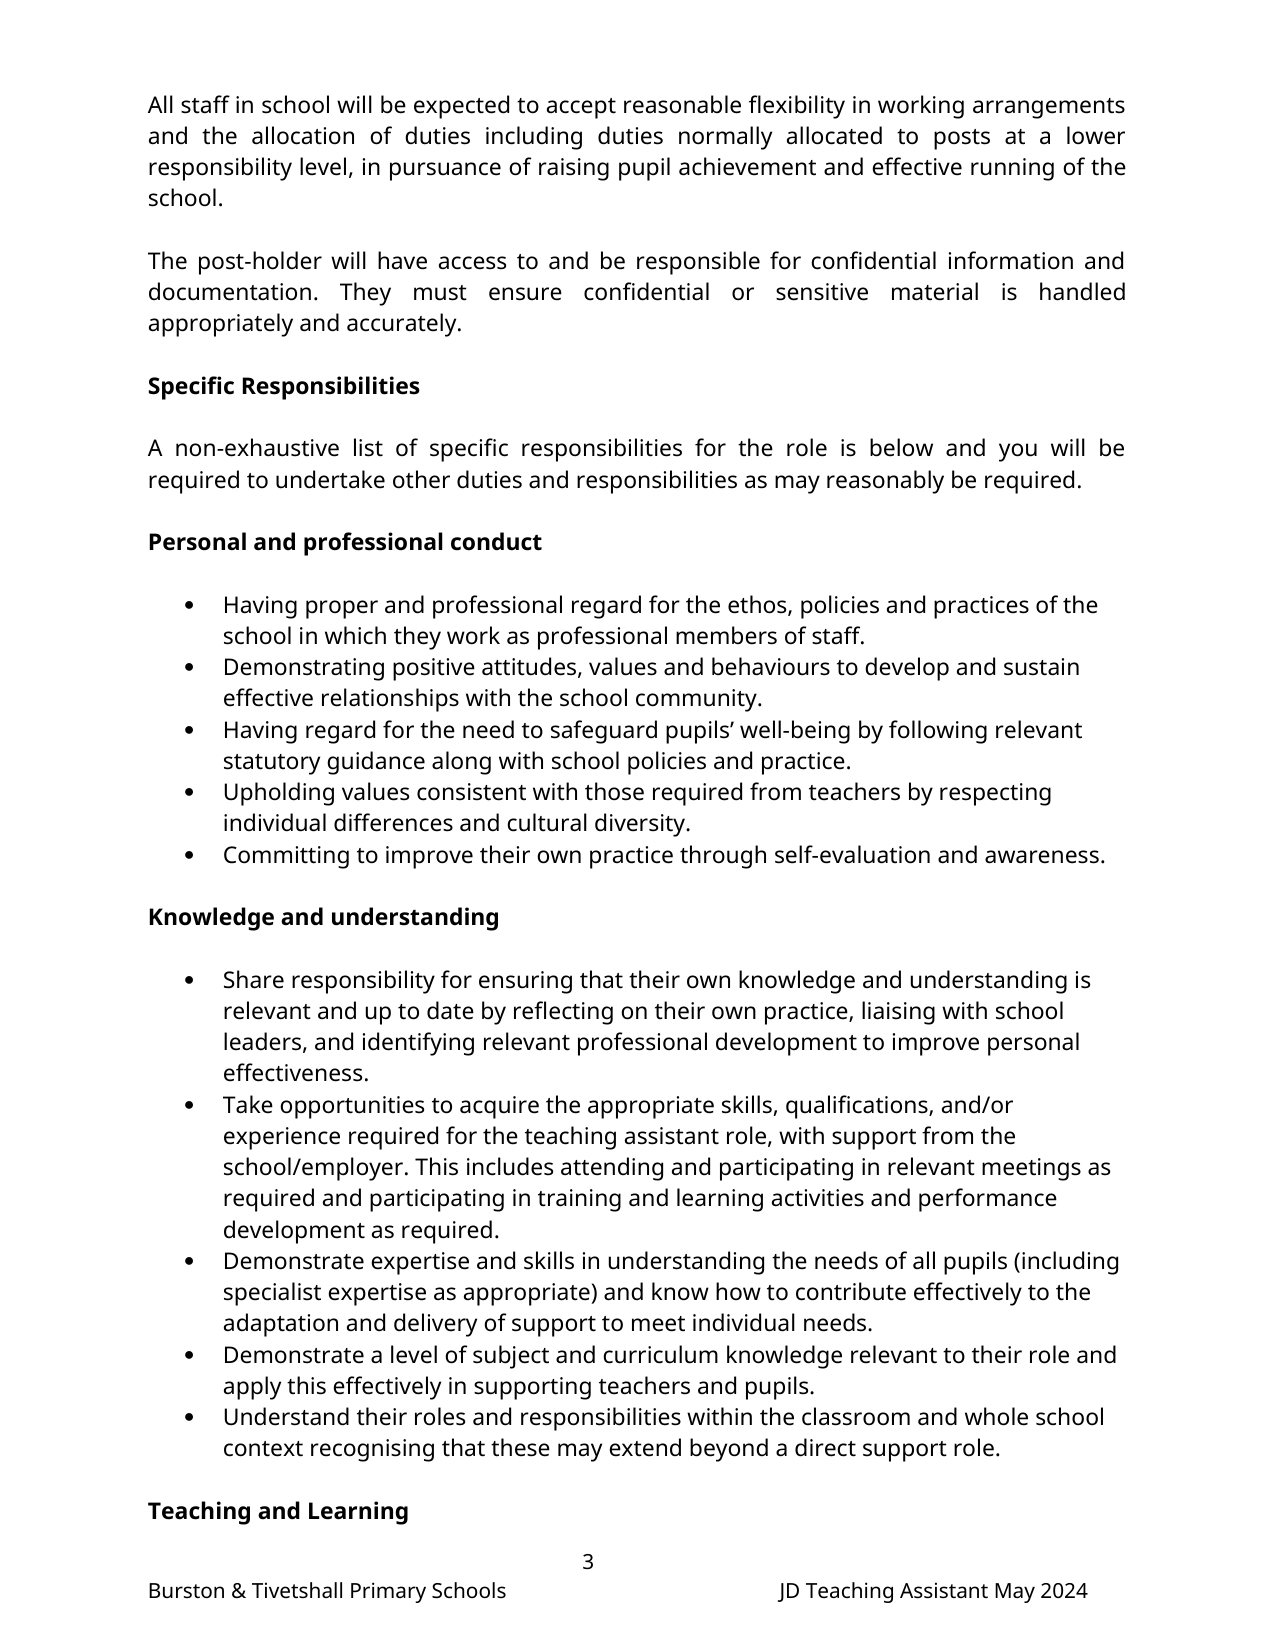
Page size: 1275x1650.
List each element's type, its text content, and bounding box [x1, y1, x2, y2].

list Committing to improve their own practice through self-evaluation and awareness. [185, 839, 1127, 870]
text The post-holder will have access to and be responsible for confidential information and documentation. They must ensure confidential or sensitive material is handled appropriately and accurately. [148, 245, 1127, 339]
text Personal and professional conduct [148, 526, 1127, 557]
list Having regard for the need to safeguard pupils’ well-being by following relevant statutory guidance along with school policies and practice. [185, 714, 1127, 776]
list Take opportunities to acquire the appropriate skills, qualifications, and/or experience required for the teaching assistant role, with support from the school/employer. This includes attending and participating in relevant meetings as required and participating in training and learning activities and performance development as required. [185, 1089, 1127, 1245]
list Understand their roles and responsibilities within the classroom and whole school context recognising that these may extend beyond a direct support role. [185, 1401, 1127, 1464]
text Specific Responsibilities [148, 370, 1127, 401]
text A non-exhaustive list of specific responsibilities for the role is below and you will be required to undertake other duties and responsibilities as may reasonably be required. [148, 432, 1127, 495]
text Teaching and Learning [148, 1495, 1127, 1526]
list Having proper and professional regard for the ethos, policies and practices of the school in which they work as professional members of staff. [185, 589, 1127, 651]
text Knowledge and understanding [148, 901, 1127, 932]
list Upholding values consistent with those required from teachers by respecting individual differences and cultural diversity. [185, 776, 1127, 839]
text All staff in school will be expected to accept reasonable flexibility in working arrangements and the allocation of duties including duties normally allocated to posts at a lower responsibility level, in pursuance of raising pupil achievement and effective running of the school. [148, 89, 1127, 214]
list Demonstrate a level of subject and curriculum knowledge relevant to their role and apply this effectively in supporting teachers and pupils. [185, 1339, 1127, 1401]
list Share responsibility for ensuring that their own knowledge and understanding is relevant and up to date by reflecting on their own practice, liaising with school leaders, and identifying relevant professional development to improve personal effectiveness. [185, 964, 1127, 1089]
list Demonstrate expertise and skills in understanding the needs of all pupils (including specialist expertise as appropriate) and know how to contribute effectively to the adaptation and delivery of support to meet individual needs. [185, 1245, 1127, 1339]
list Demonstrating positive attitudes, values and behaviours to develop and sustain effective relationships with the school community. [185, 651, 1127, 714]
